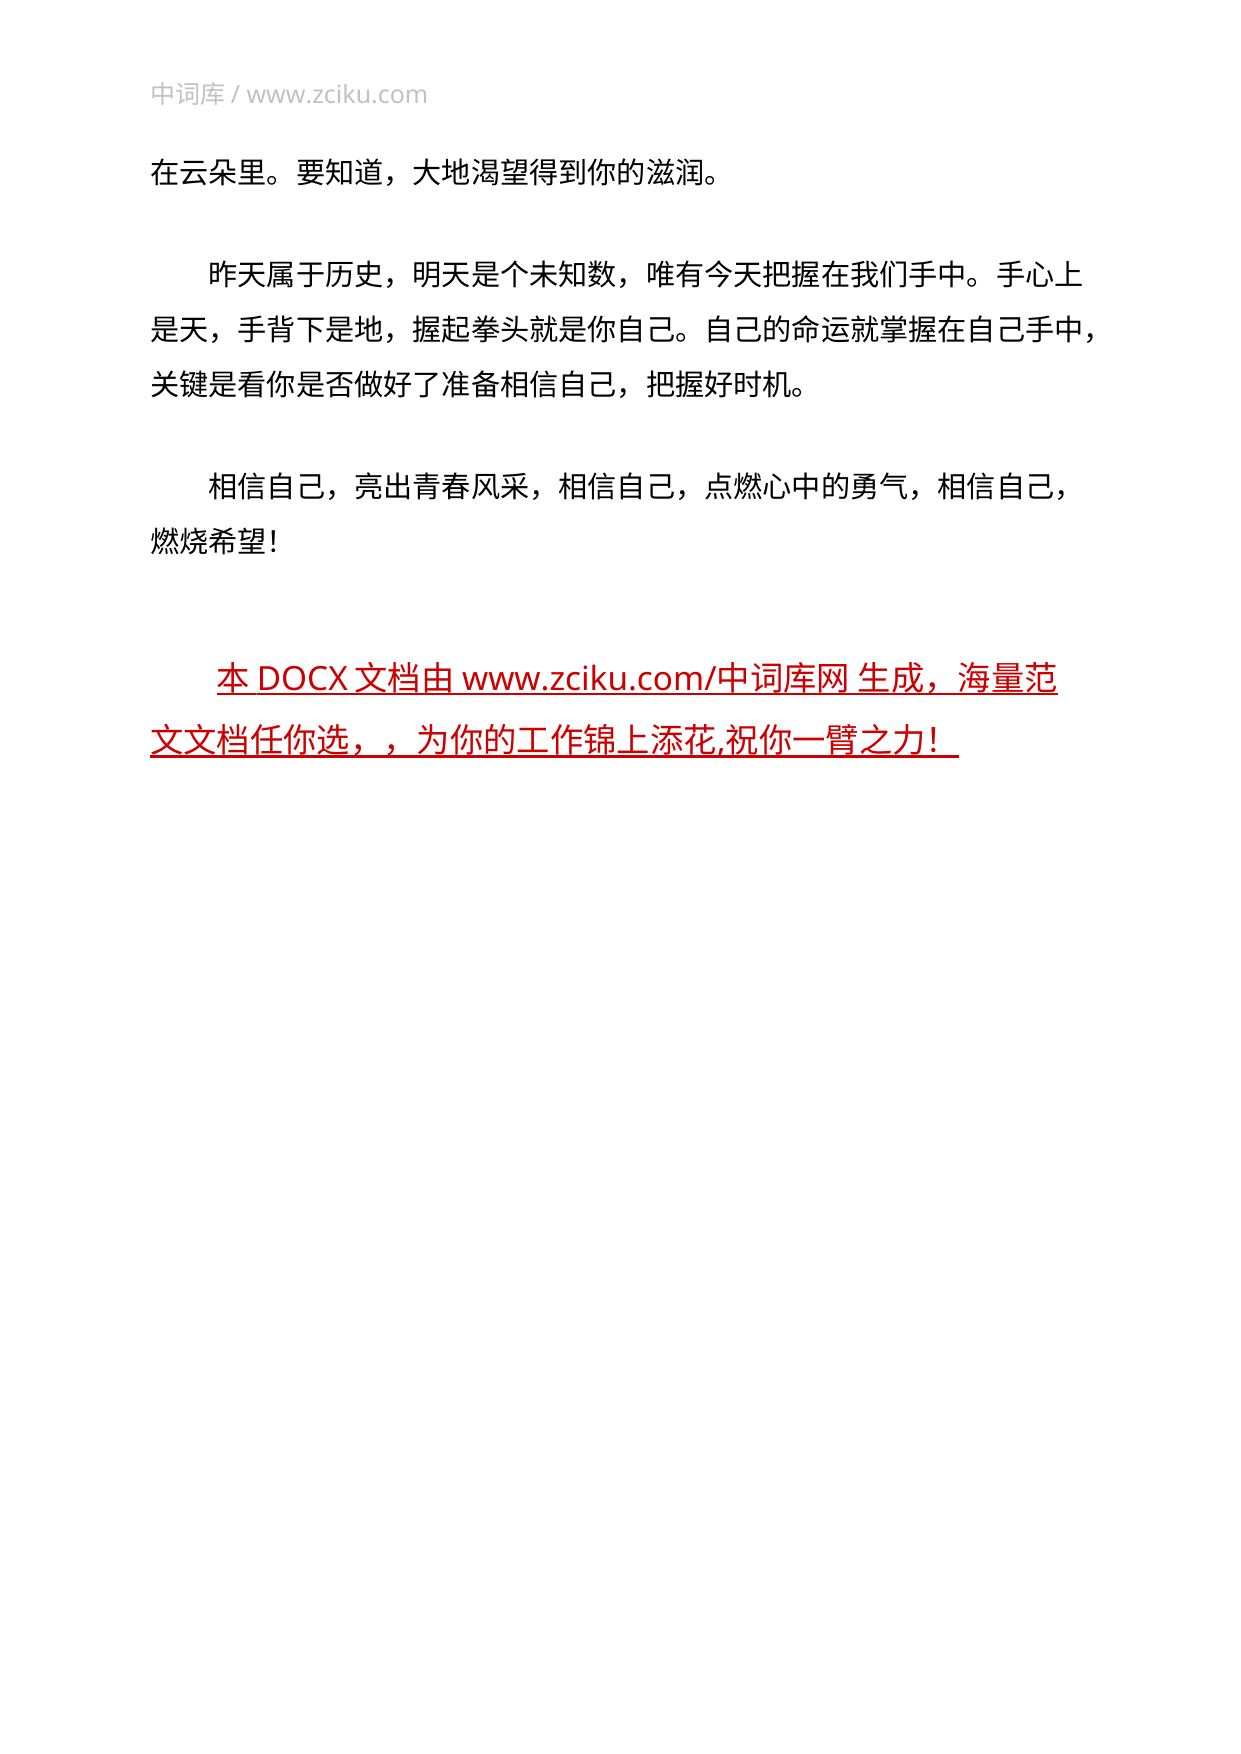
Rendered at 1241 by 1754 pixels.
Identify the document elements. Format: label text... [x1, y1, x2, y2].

text 本DOCX文档由 www.zciku.com/中词库网 生成，海量范文文档任你选，，为你的工作锦上添花,祝你一臂之力！ [150, 651, 1090, 762]
text 昨天属于历史，明天是个未知数，唯有今天把握在我们手中。手心上是天，手背下是地，握起拳头就是你自己。自己的命运就掌握在自己手中，关键是看你是否做好了准备相信自己，把握好时机。 [150, 252, 1090, 404]
text 相信自己，亮出青春风采，相信自己，点燃心中的勇气，相信自己，燃烧希望！ [150, 463, 1090, 561]
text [150, 150, 1090, 192]
